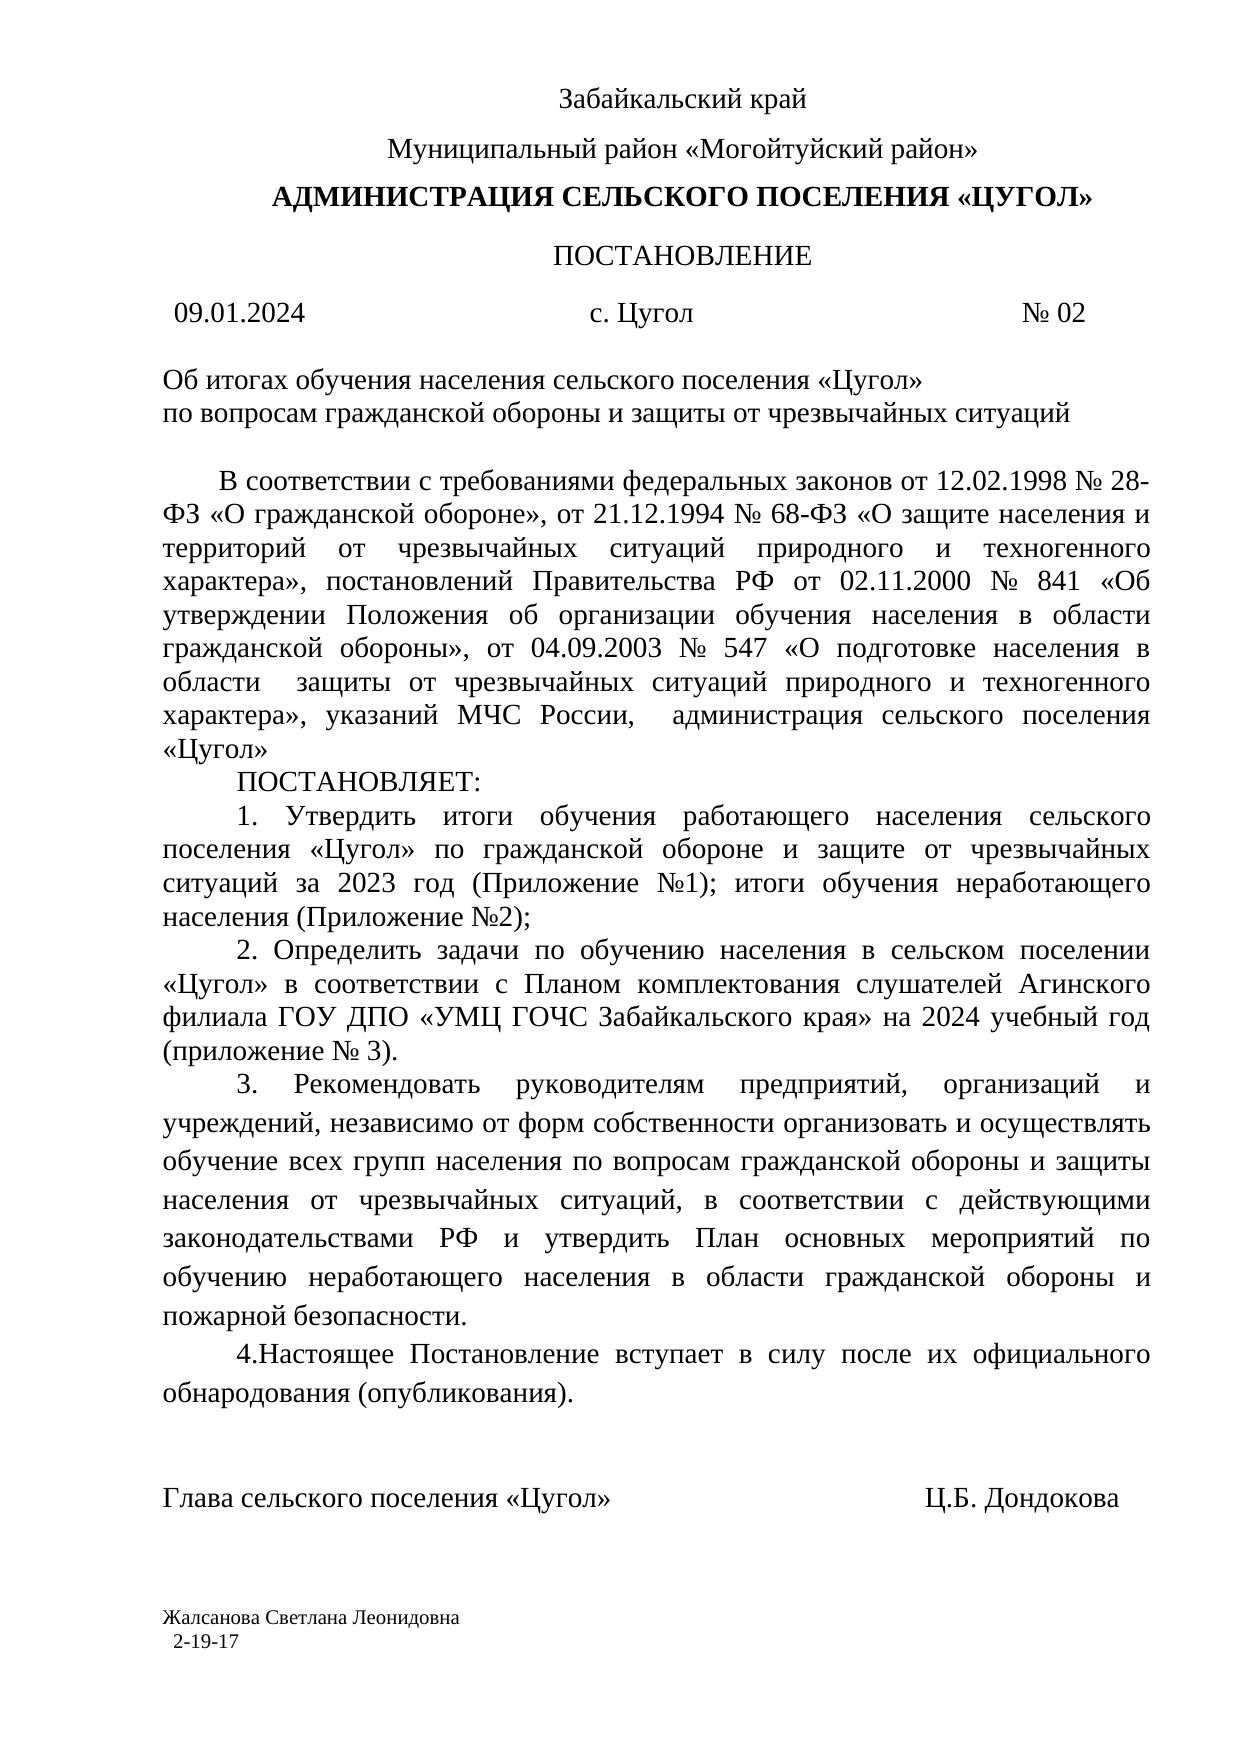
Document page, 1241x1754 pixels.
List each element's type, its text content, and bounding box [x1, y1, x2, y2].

text В соответствии с требованиями федеральных законов от 12.02.1998 № 28-ФЗ «О гражданской обороне», от 21.12.1994 № 68-ФЗ «О защите населения и территорий от чрезвычайных ситуаций природного и техногенного характера», постановлений Правительства РФ от 02.11.2000 № 841 «Об утверждении Положения об организации обучения населения в области гражданской обороны», от 04.09.2003 № 547 «О подготовке населения в области защиты от чрезвычайных ситуаций природного и техногенного характера», указаний МЧС России, администрация сельского поселения «Цугол» [162, 463, 1152, 764]
text Об итогах обучения населения сельского поселения «Цугол» [162, 362, 1152, 396]
text 3. Рекомендовать руководителям предприятий, организаций и учреждений, независимо от форм собственности организовать и осуществлять обучение всех групп населения по вопросам гражданской обороны и защиты населения от чрезвычайных ситуаций, в соответствии с действующими законодательствами РФ и утвердить План основных мероприятий по обучению неработающего населения в области гражданской обороны и пожарной безопасности. [162, 1066, 1152, 1331]
table_cell АДМИНИСТРАЦИЯ СЕЛЬСКОГО ПОСЕЛЕНИЯ «ЦУГОЛ» [163, 179, 1129, 238]
table_cell ПОСТАНОВЛЕНИЕ [163, 238, 1129, 295]
text Глава сельского поселения «Цугол» Ц.Б. Дондокова [162, 1480, 1152, 1514]
text 2. Определить задачи по обучению населения в сельском поселении «Цугол» в соответствии с Планом комплектования слушателей Агинского филиала ГОУ ДПО «УМЦ ГОЧС Забайкальского края» на 2024 учебный год (приложение № 3). [162, 932, 1152, 1066]
text по вопросам гражданской обороны и защиты от чрезвычайных ситуаций [162, 396, 1152, 429]
text ПОСТАНОВЛЯЕТ: [162, 764, 1152, 798]
text 2-19-17 [162, 1629, 1152, 1653]
text 4.Настоящее Постановление вступает в силу после их официального обнародования (опубликования). [162, 1336, 1152, 1408]
table_cell 09.01.2024 с. Цугол № 02 [163, 295, 1129, 328]
text Жалсанова Светлана Леонидовна [162, 1605, 1152, 1629]
text 1. Утвердить итоги обучения работающего населения сельского поселения «Цугол» по гражданской обороне и защите от чрезвычайных ситуаций за 2023 год (Приложение №1); итоги обучения неработающего населения (Приложение №2); [162, 798, 1152, 932]
table_header Забайкальский край Муниципальный район «Могойтуйский район» [163, 31, 1129, 179]
